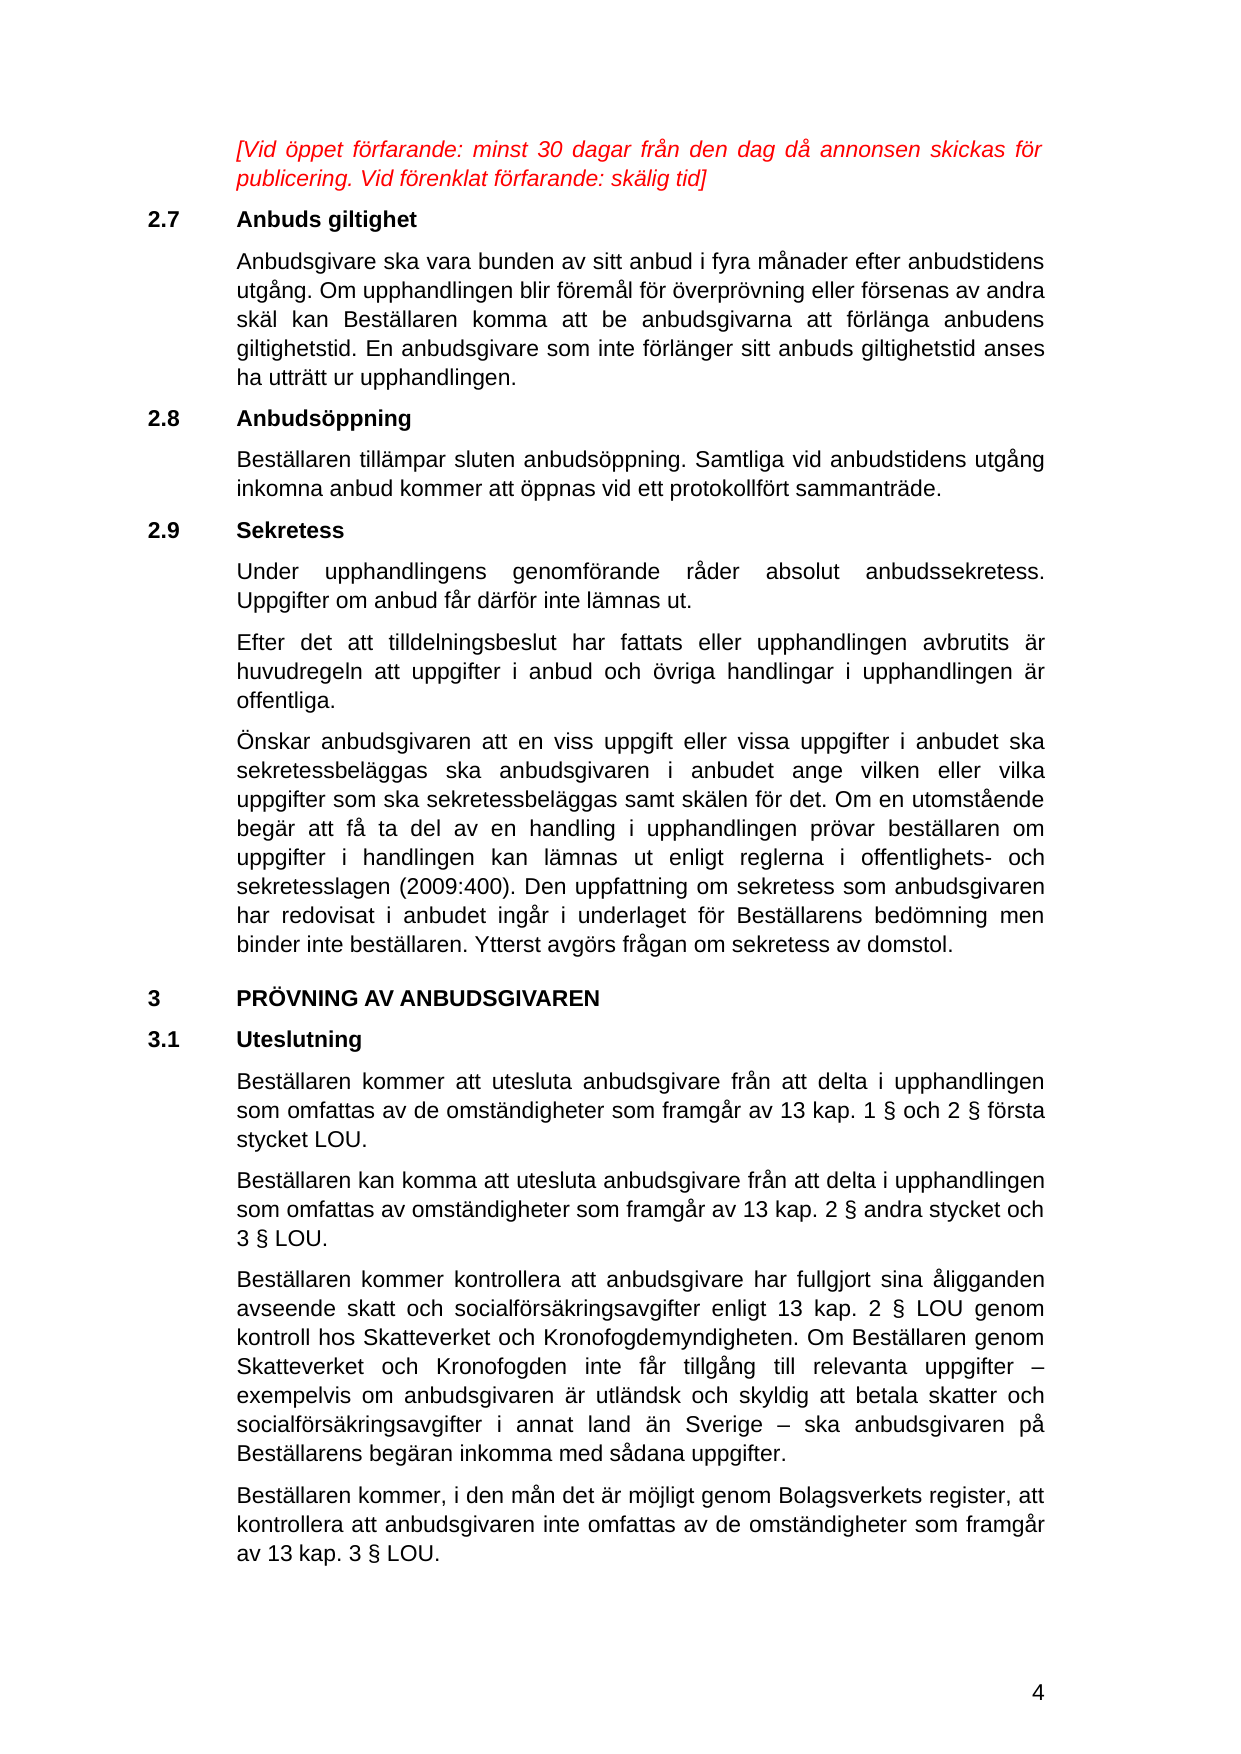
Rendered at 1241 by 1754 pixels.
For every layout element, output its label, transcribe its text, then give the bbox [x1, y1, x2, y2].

text Önskar anbudsgivaren att en viss uppgift eller vissa uppgifter i anbudet ska sekretessbeläggas ska anbudsgivaren i anbudet ange vilken eller vilka uppgifter som ska sekretessbeläggas samt skälen för det. Om en utomstående begär att få ta del av en handling i upphandlingen prövar beställaren om uppgifter i handlingen kan lämnas ut enligt reglerna i offentlighets- och sekretesslagen (2009:400). Den uppfattning om sekretess som anbudsgivaren har redovisat i anbudet ingår i underlaget för Beställarens bedömning men binder inte beställaren. Ytterst avgörs frågan om sekretess av domstol. [236, 728, 1045, 957]
text Under upphandlingens genomförande råder absolut anbudssekretess. Uppgifter om anbud får därför inte lämnas ut. [236, 558, 1045, 614]
text Beställaren kommer kontrollera att anbudsgivare har fullgjort sina åligganden avseende skatt och socialförsäkringsavgifter enligt 13 kap. 2 § LOU genom kontroll hos Skatteverket och Kronofogdemyndigheten. Om Beställaren genom Skatteverket och Kronofogden inte får tillgång till relevanta uppgifter – exempelvis om anbudsgivaren är utländsk och skyldig att betala skatter och socialförsäkringsavgifter i annat land än Sverige – ska anbudsgivaren på Beställarens begäran inkomma med sådana uppgifter. [236, 1266, 1045, 1467]
text Anbudsgivare ska vara bunden av sitt anbud i fyra månader efter anbudstidens utgång. Om upphandlingen blir föremål för överprövning eller försenas av andra skäl kan Beställaren komma att be anbudsgivarna att förlänga anbudens giltighetstid. En anbudsgivare som inte förlänger sitt anbuds giltighetstid anses ha utträtt ur upphandlingen. [236, 248, 1045, 390]
subtitle Anbudsöppning [148, 405, 1045, 431]
text Beställaren kommer, i den mån det är möjligt genom Bolagsverkets register, att kontrollera att anbudsgivaren inte omfattas av de omständigheter som framgår av 13 kap. 3 § LOU. [236, 1482, 1045, 1566]
subtitle Anbuds giltighet [148, 206, 1045, 233]
text Beställaren tillämpar sluten anbudsöppning. Samtliga vid anbudstidens utgång inkomna anbud kommer att öppnas vid ett protokollfört sammanträde. [236, 446, 1045, 502]
text Beställaren kan komma att utesluta anbudsgivare från att delta i upphandlingen som omfattas av omständigheter som framgår av 13 kap. 2 § andra stycket och 3 § LOU. [236, 1167, 1045, 1251]
subtitle Prövning av anbudsgivaren [148, 985, 1045, 1011]
subtitle Uteslutning [148, 1026, 1045, 1053]
text Efter det att tilldelningsbeslut har fattats eller upphandlingen avbrutits är huvudregeln att uppgifter i anbud och övriga handlingar i upphandlingen är offentliga. [236, 629, 1045, 713]
text [Vid öppet förfarande: minst 30 dagar från den dag då annonsen skickas för publicering. Vid förenklat förfarande: skälig tid] [236, 136, 1045, 191]
text Beställaren kommer att utesluta anbudsgivare från att delta i upphandlingen som omfattas av de omständigheter som framgår av 13 kap. 1 § och 2 § första stycket LOU. [236, 1068, 1045, 1152]
subtitle Sekretess [148, 517, 1045, 543]
